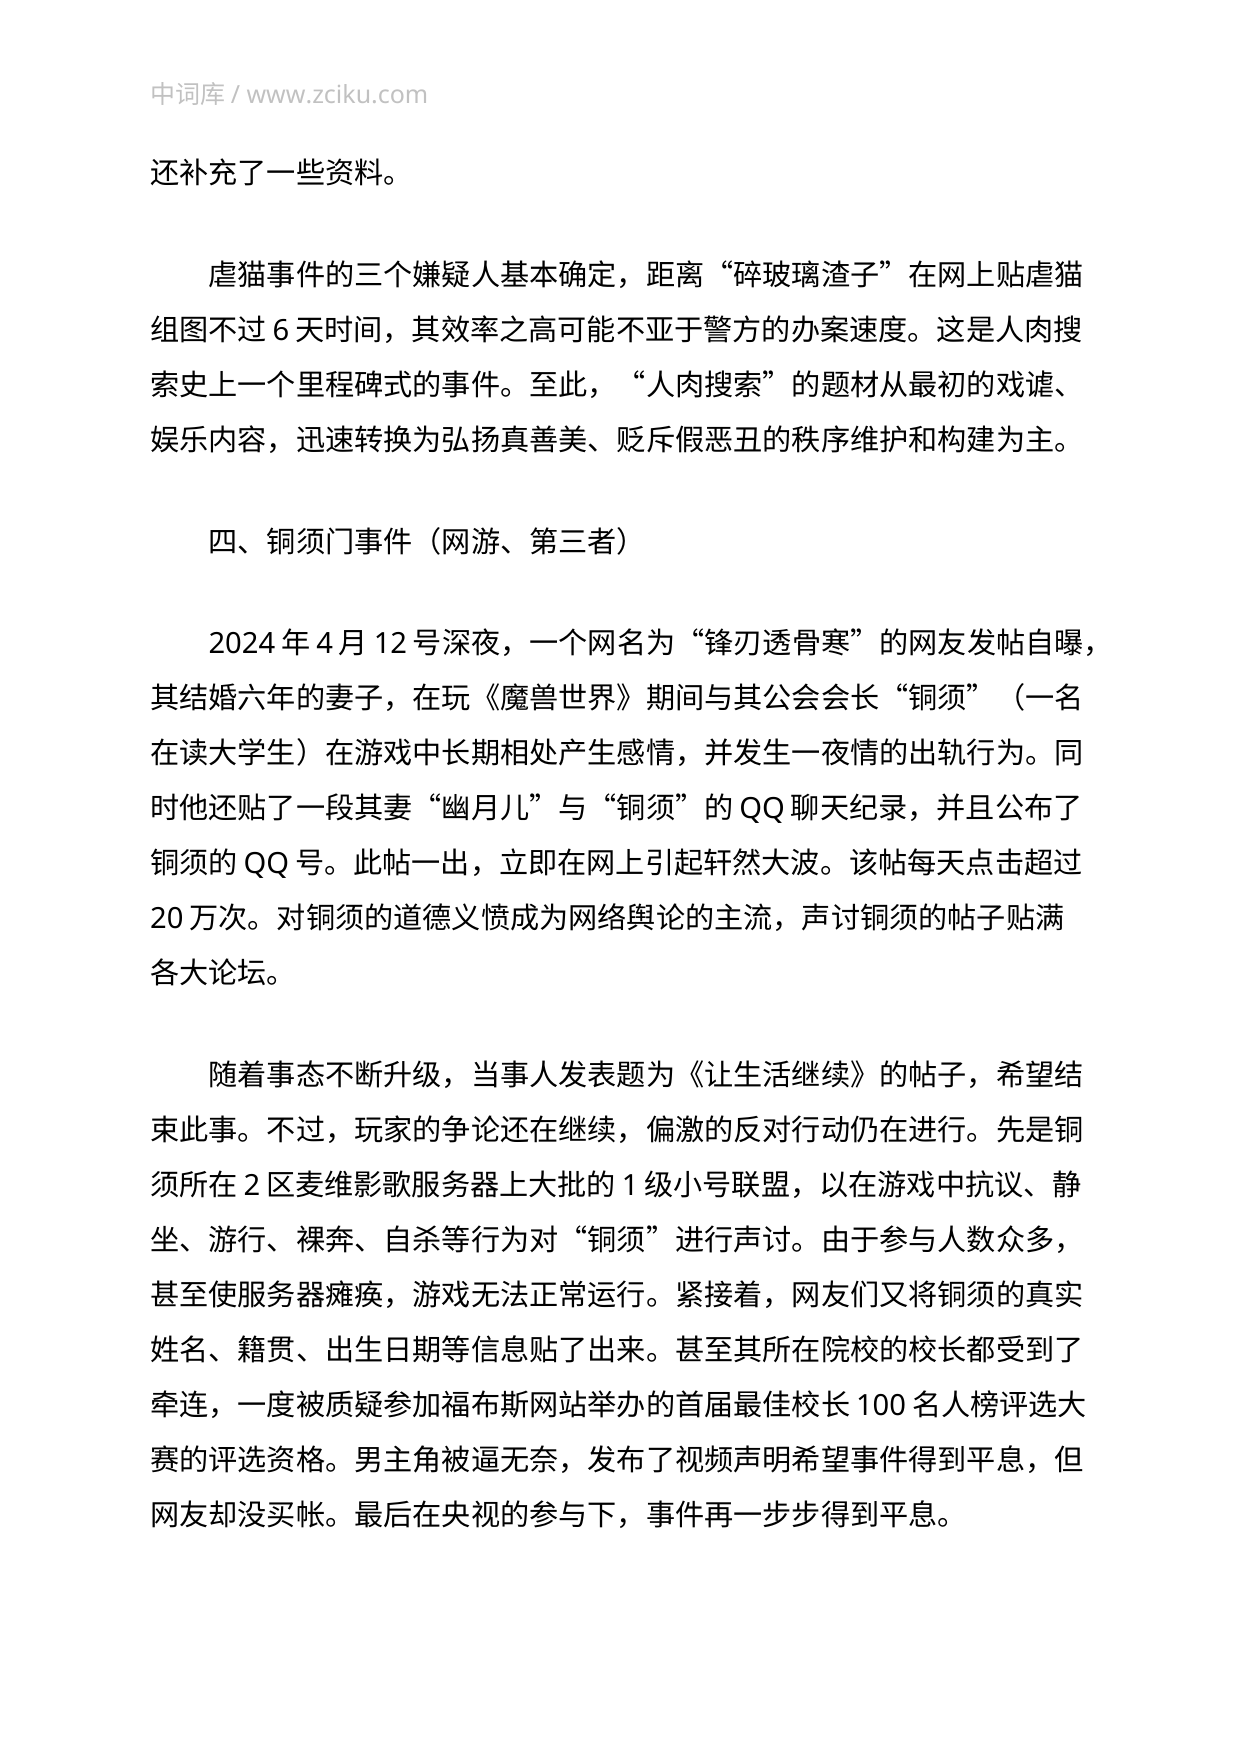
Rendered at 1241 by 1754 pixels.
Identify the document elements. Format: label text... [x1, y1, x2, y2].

text 虐猫事件的三个嫌疑人基本确定，距离“碎玻璃渣子”在网上贴虐猫组图不过6天时间，其效率之高可能不亚于警方的办案速度。这是人肉搜索史上一个里程碑式的事件。至此，“人肉搜索”的题材从最初的戏谑、娱乐内容，迅速转换为弘扬真善美、贬斥假恶丑的秩序维护和构建为主。 [150, 252, 1090, 459]
text 2024年4月12号深夜，一个网名为“锋刃透骨寒”的网友发帖自曝，其结婚六年的妻子，在玩《魔兽世界》期间与其公会会长“铜须”（一名在读大学生）在游戏中长期相处产生感情，并发生一夜情的出轨行为。同时他还贴了一段其妻“幽月儿”与“铜须”的QQ聊天纪录，并且公布了铜须的QQ号。此帖一出，立即在网上引起轩然大波。该帖每天点击超过20万次。对铜须的道德义愤成为网络舆论的主流，声讨铜须的帖子贴满各大论坛。 [150, 620, 1090, 992]
text 四、铜须门事件（网游、第三者） [150, 518, 1090, 561]
text 随着事态不断升级，当事人发表题为《让生活继续》的帖子，希望结束此事。不过，玩家的争论还在继续，偏激的反对行动仍在进行。先是铜须所在2区麦维影歌服务器上大批的1级小号联盟，以在游戏中抗议、静坐、游行、裸奔、自杀等行为对“铜须”进行声讨。由于参与人数众多，甚至使服务器瘫痪，游戏无法正常运行。紧接着，网友们又将铜须的真实姓名、籍贯、出生日期等信息贴了出来。甚至其所在院校的校长都受到了牵连，一度被质疑参加福布斯网站举办的首届最佳校长100名人榜评选大赛的评选资格。男主角被逼无奈，发布了视频声明希望事件得到平息，但网友却没买帐。最后在央视的参与下，事件再一步步得到平息。 [150, 1052, 1090, 1533]
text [150, 150, 1090, 192]
